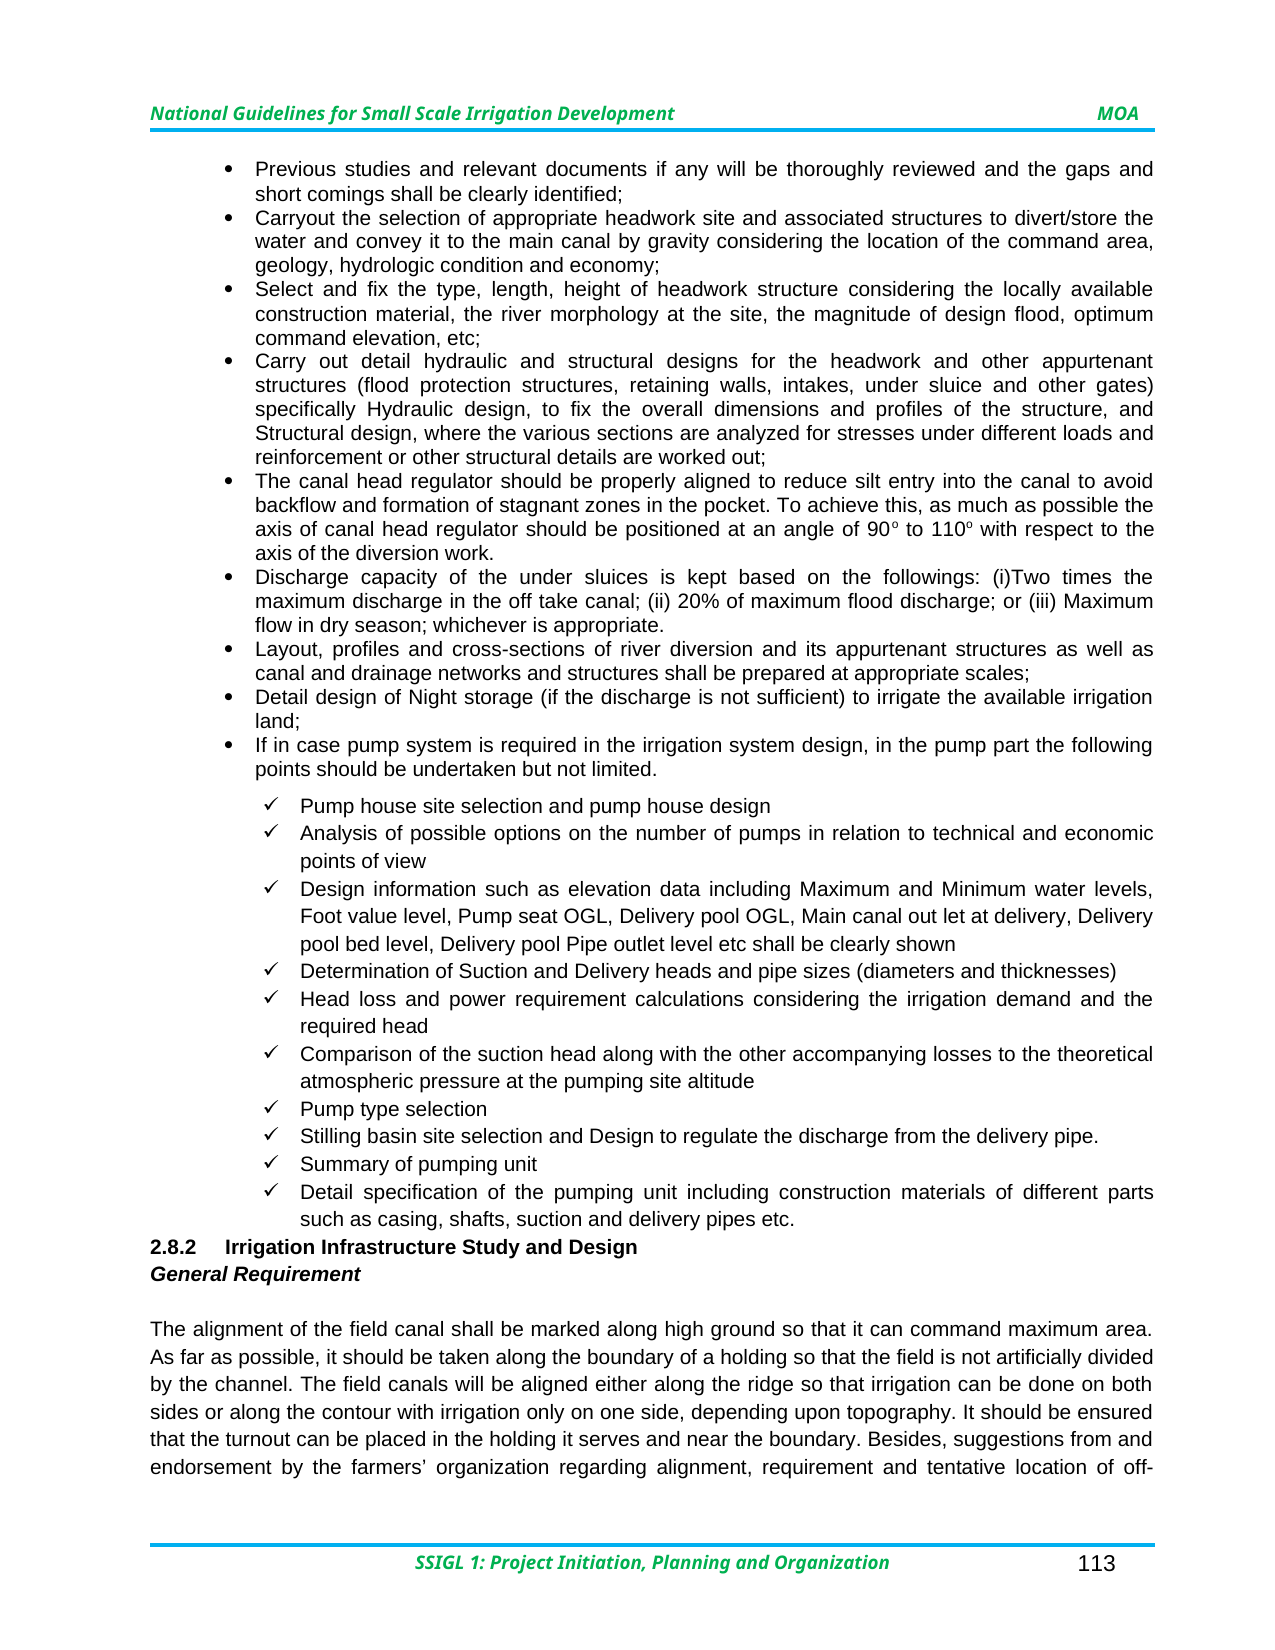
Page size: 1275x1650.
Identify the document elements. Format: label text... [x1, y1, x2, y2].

list Comparison of the suction head along with the other accompanying losses to the theoretical atmospheric pressure at the pumping site altitude [262, 1042, 1155, 1093]
text The canal head regulator should be properly aligned to reduce silt entry into the canal to avoid backflow and formation of stagnant zones in the pocket. To achieve this, as much as possible the axis of canal head regulator should be positioned at an angle of 90o to 110o with respect to the axis of the diversion work. [225, 469, 1155, 565]
list Determination of Suction and Delivery heads and pipe sizes (diameters and thicknesses) [262, 959, 1155, 983]
text Carryout the selection of appropriate headwork site and associated structures to divert/store the water and convey it to the main canal by gravity considering the location of the command area, geology, hydrologic condition and economy; [225, 205, 1155, 277]
text Detail design of Night storage (if the discharge is not sufficient) to irrigate the available irrigation land; [225, 685, 1155, 733]
list Detail specification of the pumping unit including construction materials of different parts such as casing, shafts, suction and delivery pipes etc. [262, 1179, 1155, 1231]
text General Requirement [150, 1262, 1155, 1286]
list Pump house site selection and pump house design [262, 794, 1155, 818]
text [150, 1317, 1155, 1479]
list Irrigation Infrastructure Study and Design [150, 1235, 1155, 1259]
list Analysis of possible options on the number of pumps in relation to technical and economic points of view [262, 821, 1155, 873]
text If in case pump system is required in the irrigation system design, in the pump part the following points should be undertaken but not limited. [225, 733, 1155, 781]
text Discharge capacity of the under sluices is kept based on the followings: (i)Two times the maximum discharge in the off take canal; (ii) 20% of maximum flood discharge; or (iii) Maximum flow in dry season; whichever is appropriate. [225, 565, 1155, 637]
list Head loss and power requirement calculations considering the irrigation demand and the required head [262, 987, 1155, 1038]
text Select and fix the type, length, height of headwork structure considering the locally available construction material, the river morphology at the site, the magnitude of design flood, optimum command elevation, etc; [225, 277, 1155, 349]
text Layout, profiles and cross-sections of river diversion and its appurtenant structures as well as canal and drainage networks and structures shall be prepared at appropriate scales; [225, 637, 1155, 685]
text Previous studies and relevant documents if any will be thoroughly reviewed and the gaps and short comings shall be clearly identified; [225, 157, 1155, 205]
list Summary of pumping unit [262, 1152, 1155, 1176]
text Carry out detail hydraulic and structural designs for the headwork and other appurtenant structures (flood protection structures, retaining walls, intakes, under sluice and other gates) specifically Hydraulic design, to fix the overall dimensions and profiles of the structure, and Structural design, where the various sections are analyzed for stresses under different loads and reinforcement or other structural details are worked out; [225, 349, 1155, 469]
list Design information such as elevation data including Maximum and Minimum water levels, Foot value level, Pump seat OGL, Delivery pool OGL, Main canal out let at delivery, Delivery pool bed level, Delivery pool Pipe outlet level etc shall be clearly shown [262, 876, 1155, 955]
list Stilling basin site selection and Design to regulate the discharge from the delivery pipe. [262, 1124, 1155, 1148]
list Pump type selection [262, 1097, 1155, 1121]
